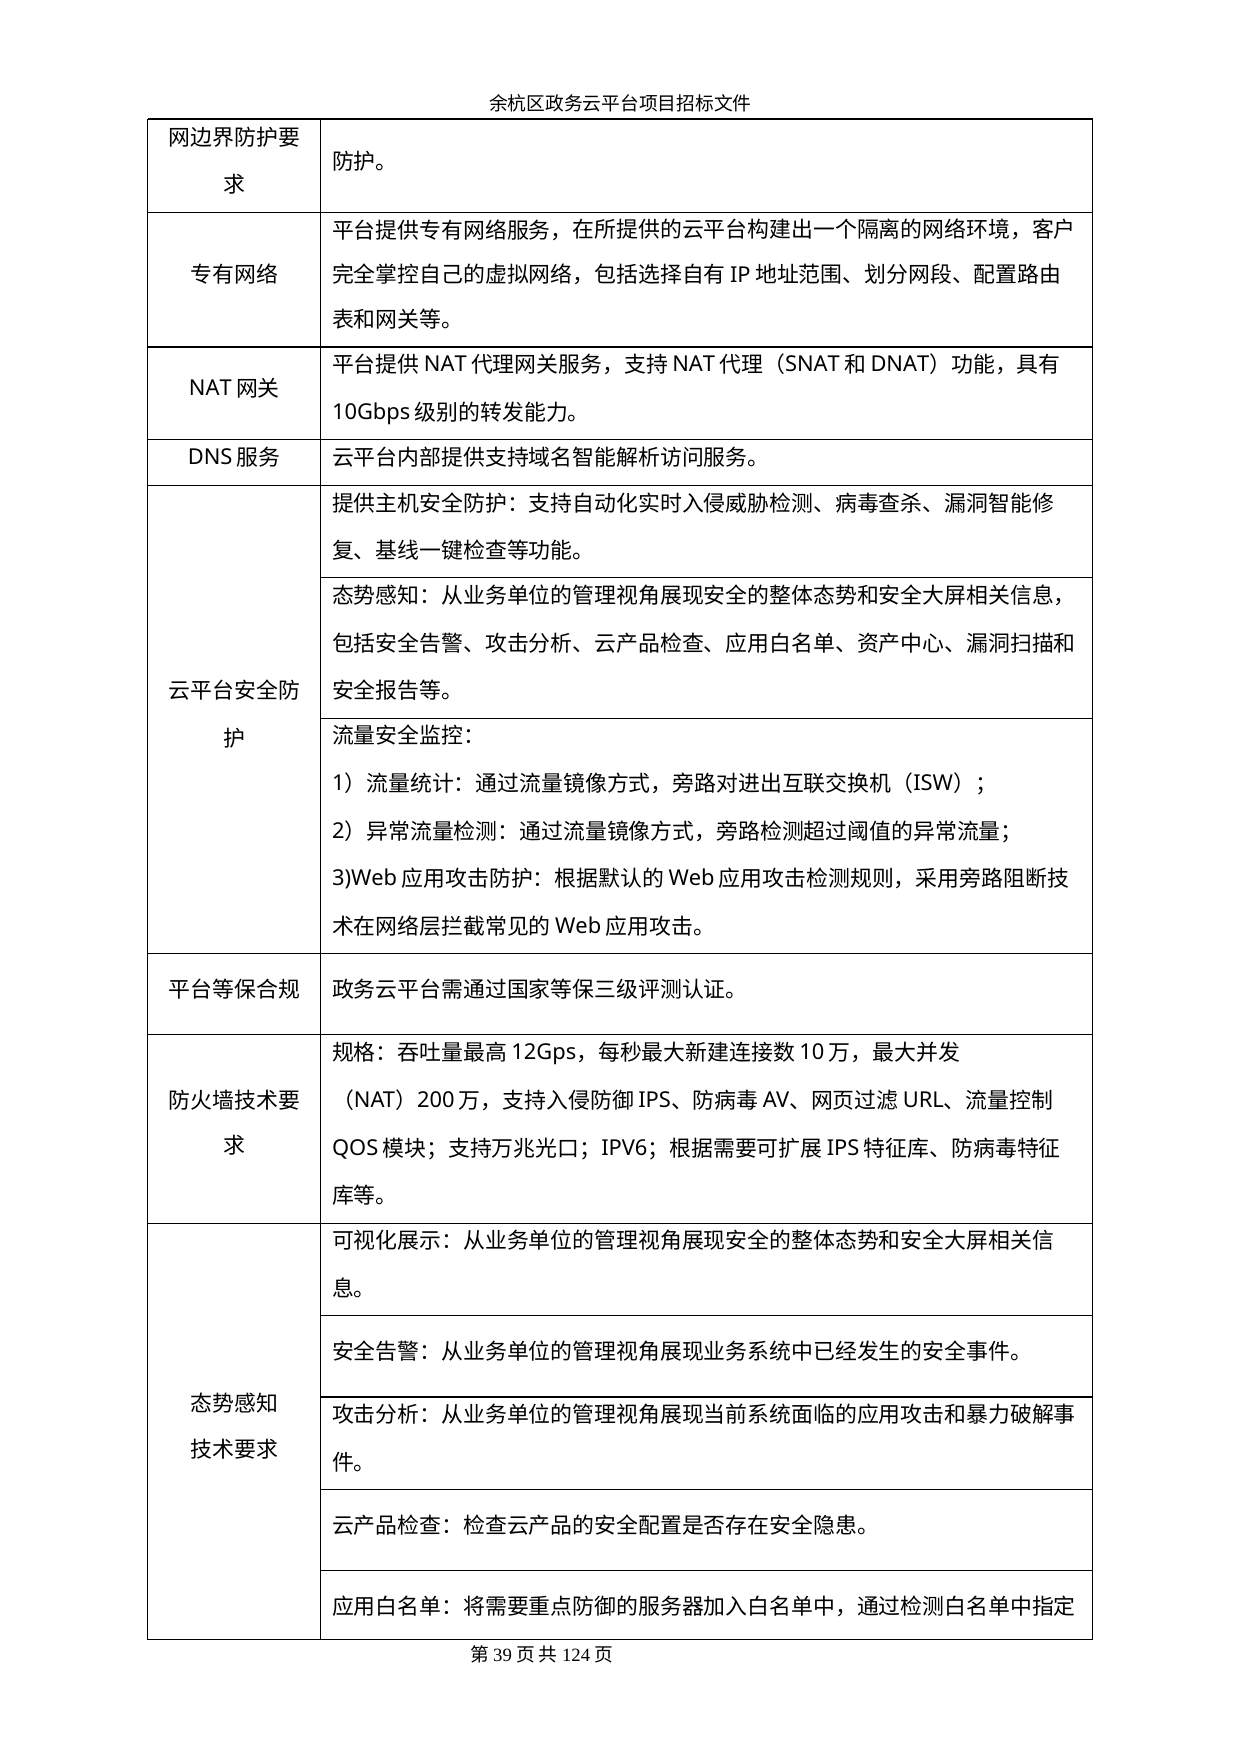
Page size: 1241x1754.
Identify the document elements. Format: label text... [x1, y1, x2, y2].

table_cell 规格：吞吐量最高12Gps，每秒最大新建连接数10万，最大并发（NAT）200万，支持入侵防御IPS、防病毒AV、网页过滤URL、流量控制QOS模块；支持万兆光口；IPV6；根据需要可扩展IPS特征库、防病毒特征库等。 [321, 1035, 1092, 1222]
table_cell NAT网关 [148, 348, 320, 439]
table_cell 流量安全监控： 1）流量统计：通过流量镜像方式，旁路对进出互联交换机（ISW）； 2）异常流量检测：通过流量镜像方式，旁路检测超过阈值的异常流量； 3)Web应用攻击防护：根据默认的Web应用攻击检测规则，采用旁路阻断技术在网络层拦截常见的Web应用攻击。 [321, 719, 1092, 953]
table_cell 平台提供NAT代理网关服务，支持NAT代理（SNAT和DNAT）功能，具有10Gbps级别的转发能力。 [321, 348, 1092, 439]
table_cell 态势感知 技术要求 [148, 1224, 320, 1639]
table_cell 云平台互联网出口及政务外网边界防护要求 [148, 120, 320, 212]
table_cell 政务云平台需通过国家等保三级评测认证。 [321, 954, 1092, 1034]
table_cell 云产品检查：检查云产品的安全配置是否存在安全隐患。 [321, 1490, 1092, 1570]
table_cell 可视化展示：从业务单位的管理视角展现安全的整体态势和安全大屏相关信息。 [321, 1224, 1092, 1315]
table_cell 提供主机安全防护：支持自动化实时入侵威胁检测、病毒查杀、漏洞智能修复、基线一键检查等功能。 [321, 486, 1092, 577]
table_cell 安全告警：从业务单位的管理视角展现业务系统中已经发生的安全事件。 [321, 1316, 1092, 1396]
table_cell 攻击分析：从业务单位的管理视角展现当前系统面临的应用攻击和暴力破解事件。 [321, 1398, 1092, 1489]
table_cell 云平台安全防护 [148, 486, 320, 953]
table_cell 专有网络 [148, 213, 320, 346]
table_cell 防火墙技术要求 [148, 1035, 320, 1222]
table_cell 平台提供专有网络服务，在所提供的云平台构建出一个隔离的网络环境，客户完全掌控自己的虚拟网络，包括选择自有IP地址范围、划分网段、配置路由表和网关等。 [321, 213, 1092, 346]
table_cell DNS服务 [148, 440, 320, 484]
table_cell 平台等保合规 [148, 954, 320, 1034]
table_cell 态势感知：从业务单位的管理视角展现安全的整体态势和安全大屏相关信息，包括安全告警、攻击分析、云产品检查、应用白名单、资产中心、漏洞扫描和安全报告等。 [321, 578, 1092, 717]
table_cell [321, 1571, 1092, 1639]
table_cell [321, 120, 1092, 212]
table_cell 云平台内部提供支持域名智能解析访问服务。 [321, 440, 1092, 484]
